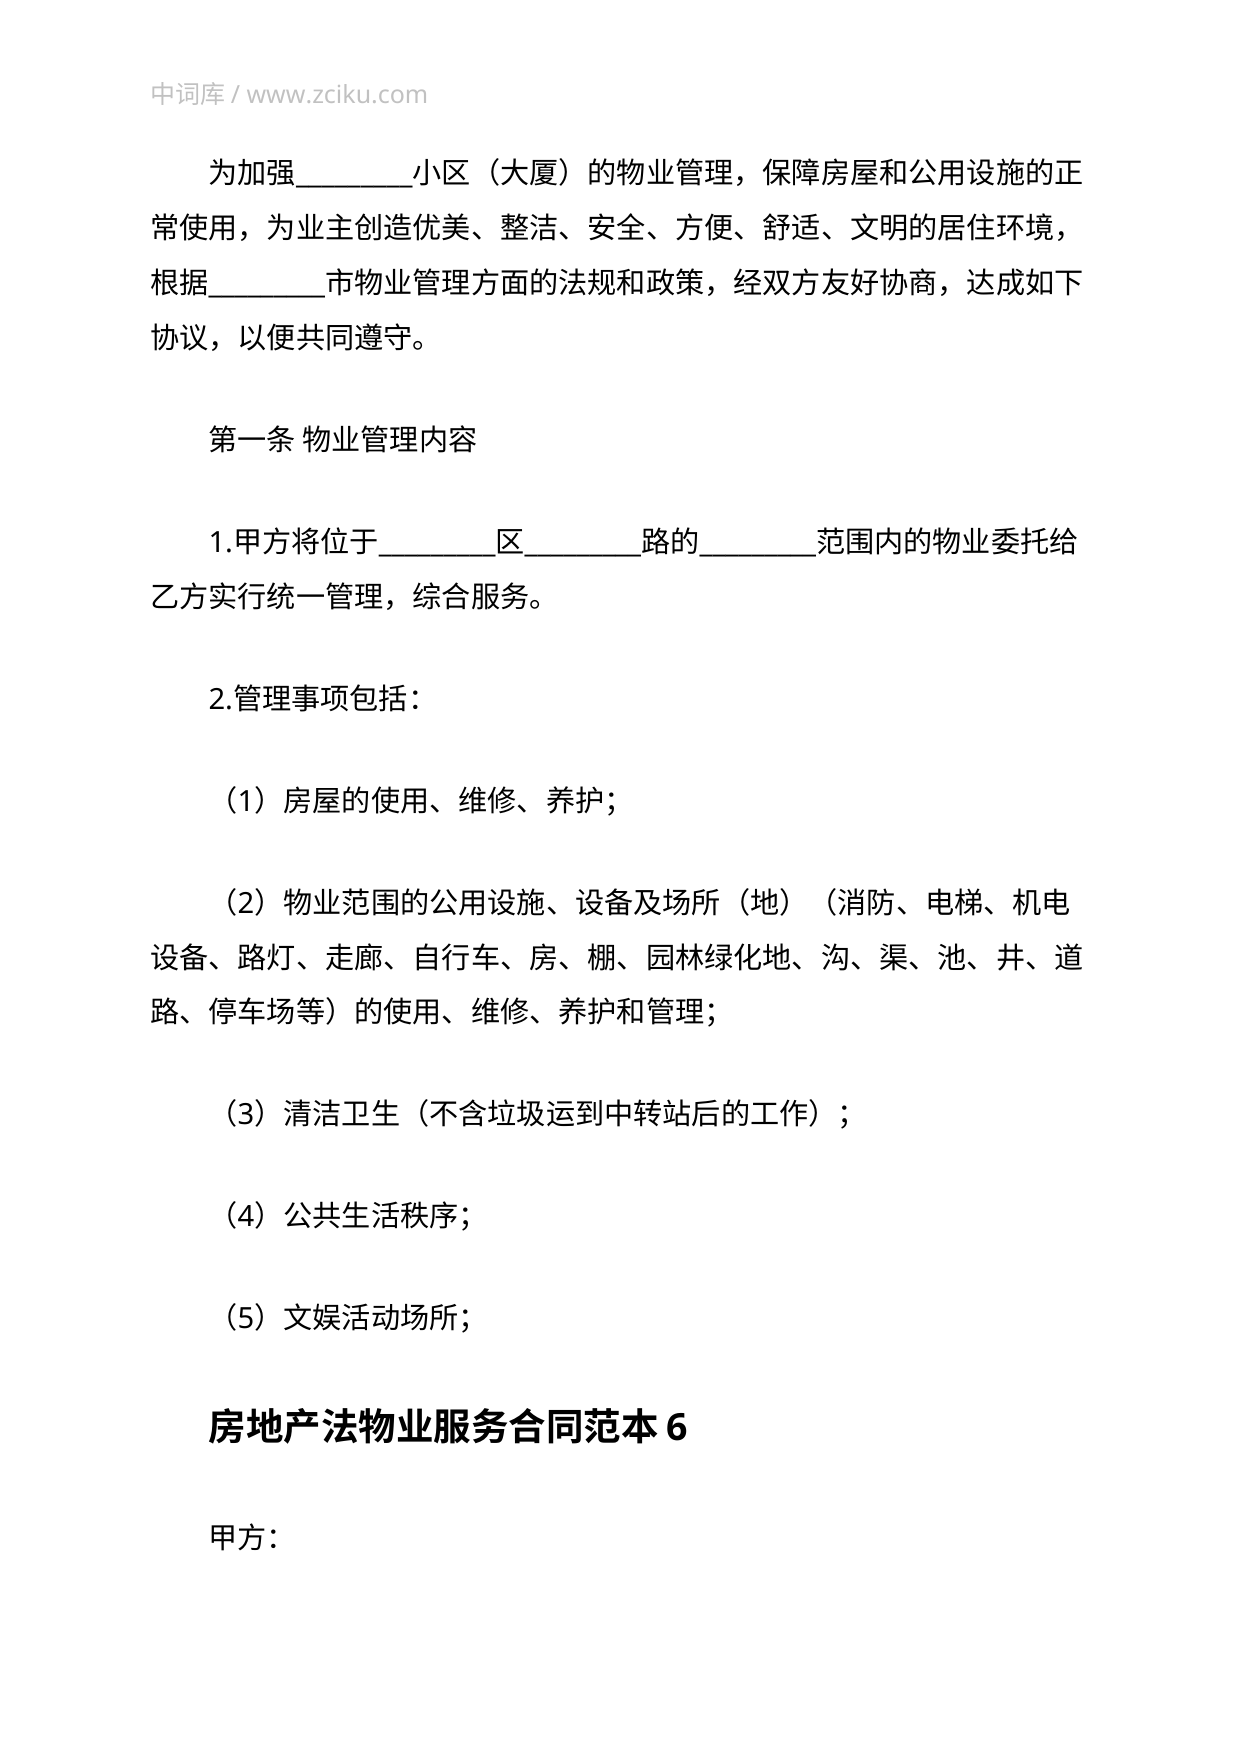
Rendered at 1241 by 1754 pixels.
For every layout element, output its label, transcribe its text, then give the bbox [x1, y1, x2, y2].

text 为加强_________小区（大厦）的物业管理，保障房屋和公用设施的正常使用，为业主创造优美、整洁、安全、方便、舒适、文明的居住环境，根据_________市物业管理方面的法规和政策，经双方友好协商，达成如下协议，以便共同遵守。 [150, 150, 1090, 357]
text 1.甲方将位于_________区_________路的_________范围内的物业委托给乙方实行统一管理，综合服务。 [150, 518, 1090, 616]
text 房地产法物业服务合同范本6 [150, 1397, 1090, 1451]
text （1）房屋的使用、维修、养护； [150, 777, 1090, 819]
text （5）文娱活动场所； [150, 1295, 1090, 1337]
text 甲方： [150, 1514, 1090, 1557]
text （3）清洁卫生（不含垃圾运到中转站后的工作）； [150, 1091, 1090, 1133]
text 2.管理事项包括： [150, 675, 1090, 718]
text 第一条 物业管理内容 [150, 417, 1090, 459]
text （4）公共生活秩序； [150, 1193, 1090, 1235]
text （2）物业范围的公用设施、设备及场所（地）（消防、电梯、机电设备、路灯、走廊、自行车、房、棚、园林绿化地、沟、渠、池、井、道路、停车场等）的使用、维修、养护和管理； [150, 879, 1090, 1031]
